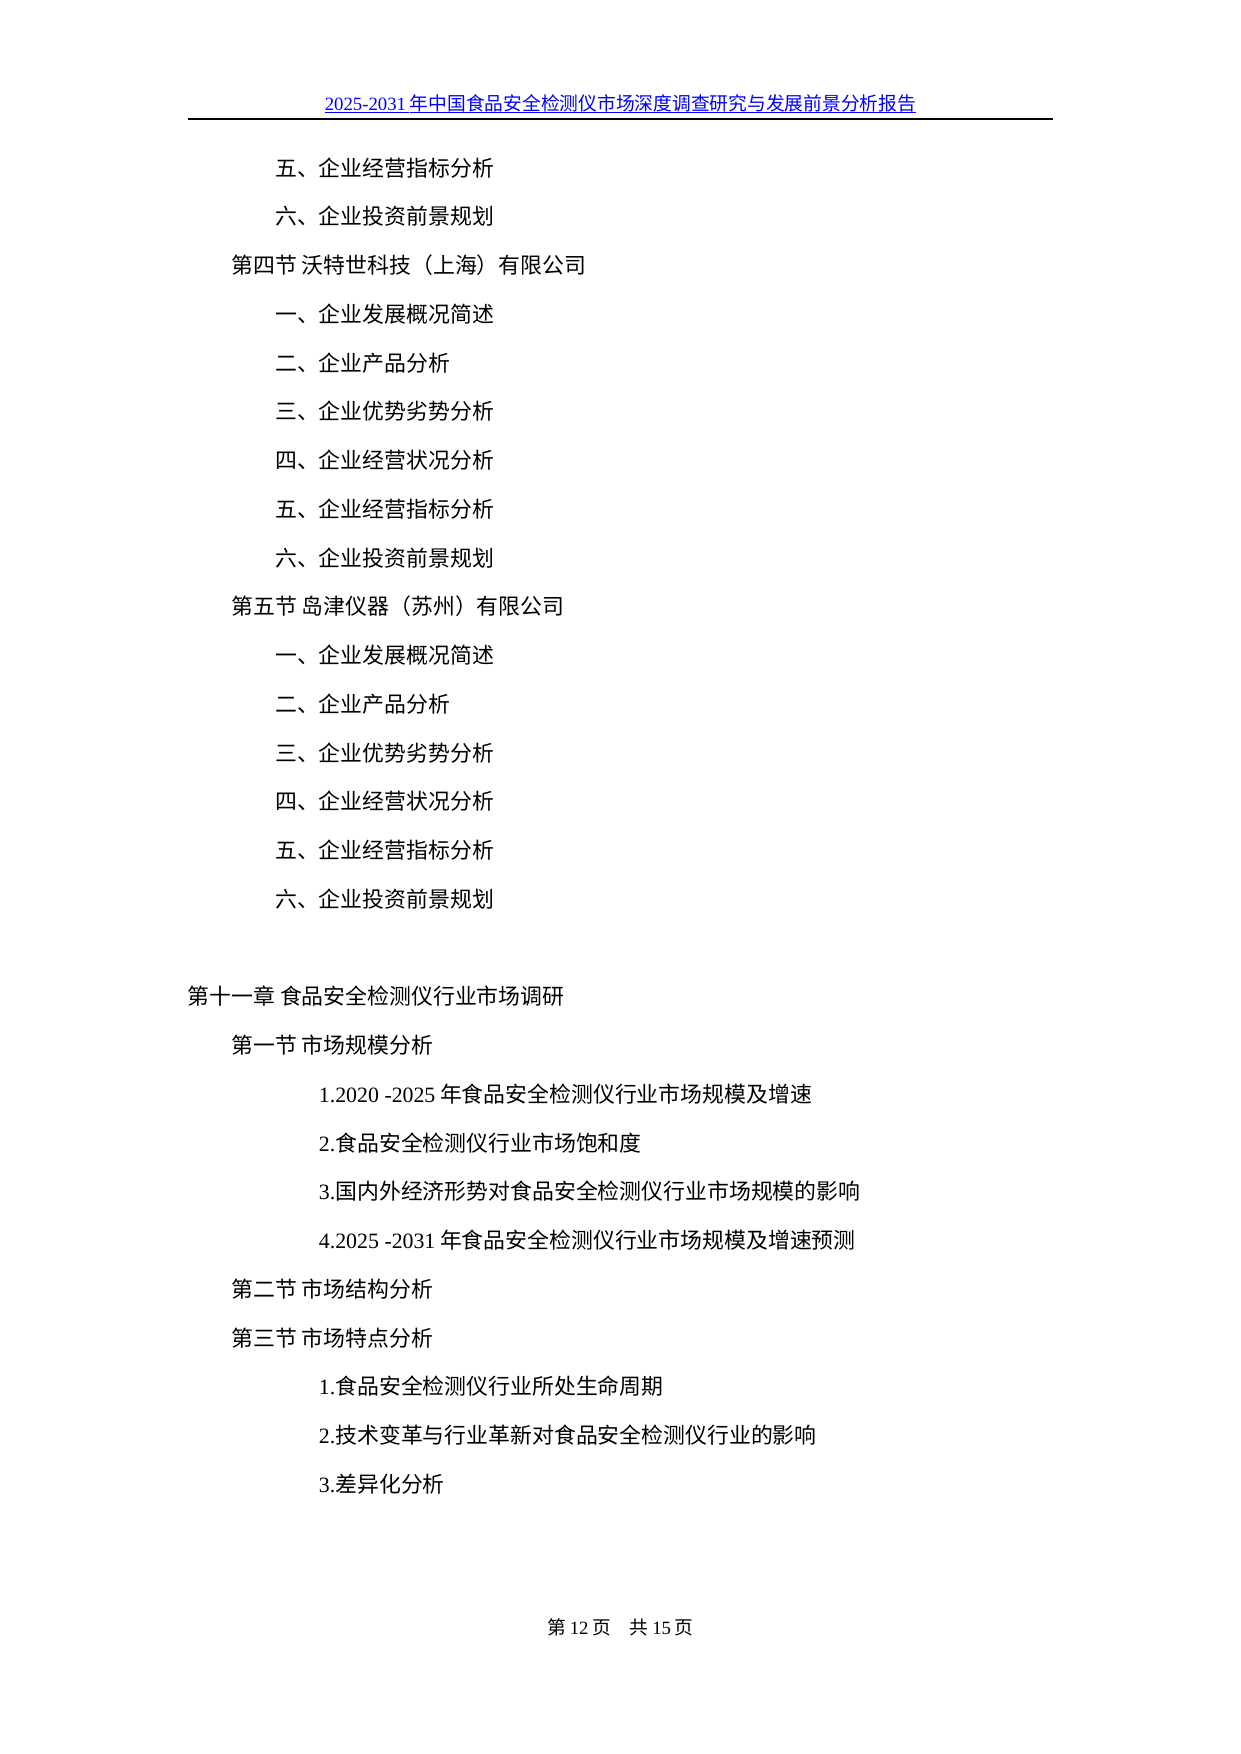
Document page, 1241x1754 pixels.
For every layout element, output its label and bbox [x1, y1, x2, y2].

text [187, 150, 1053, 1499]
